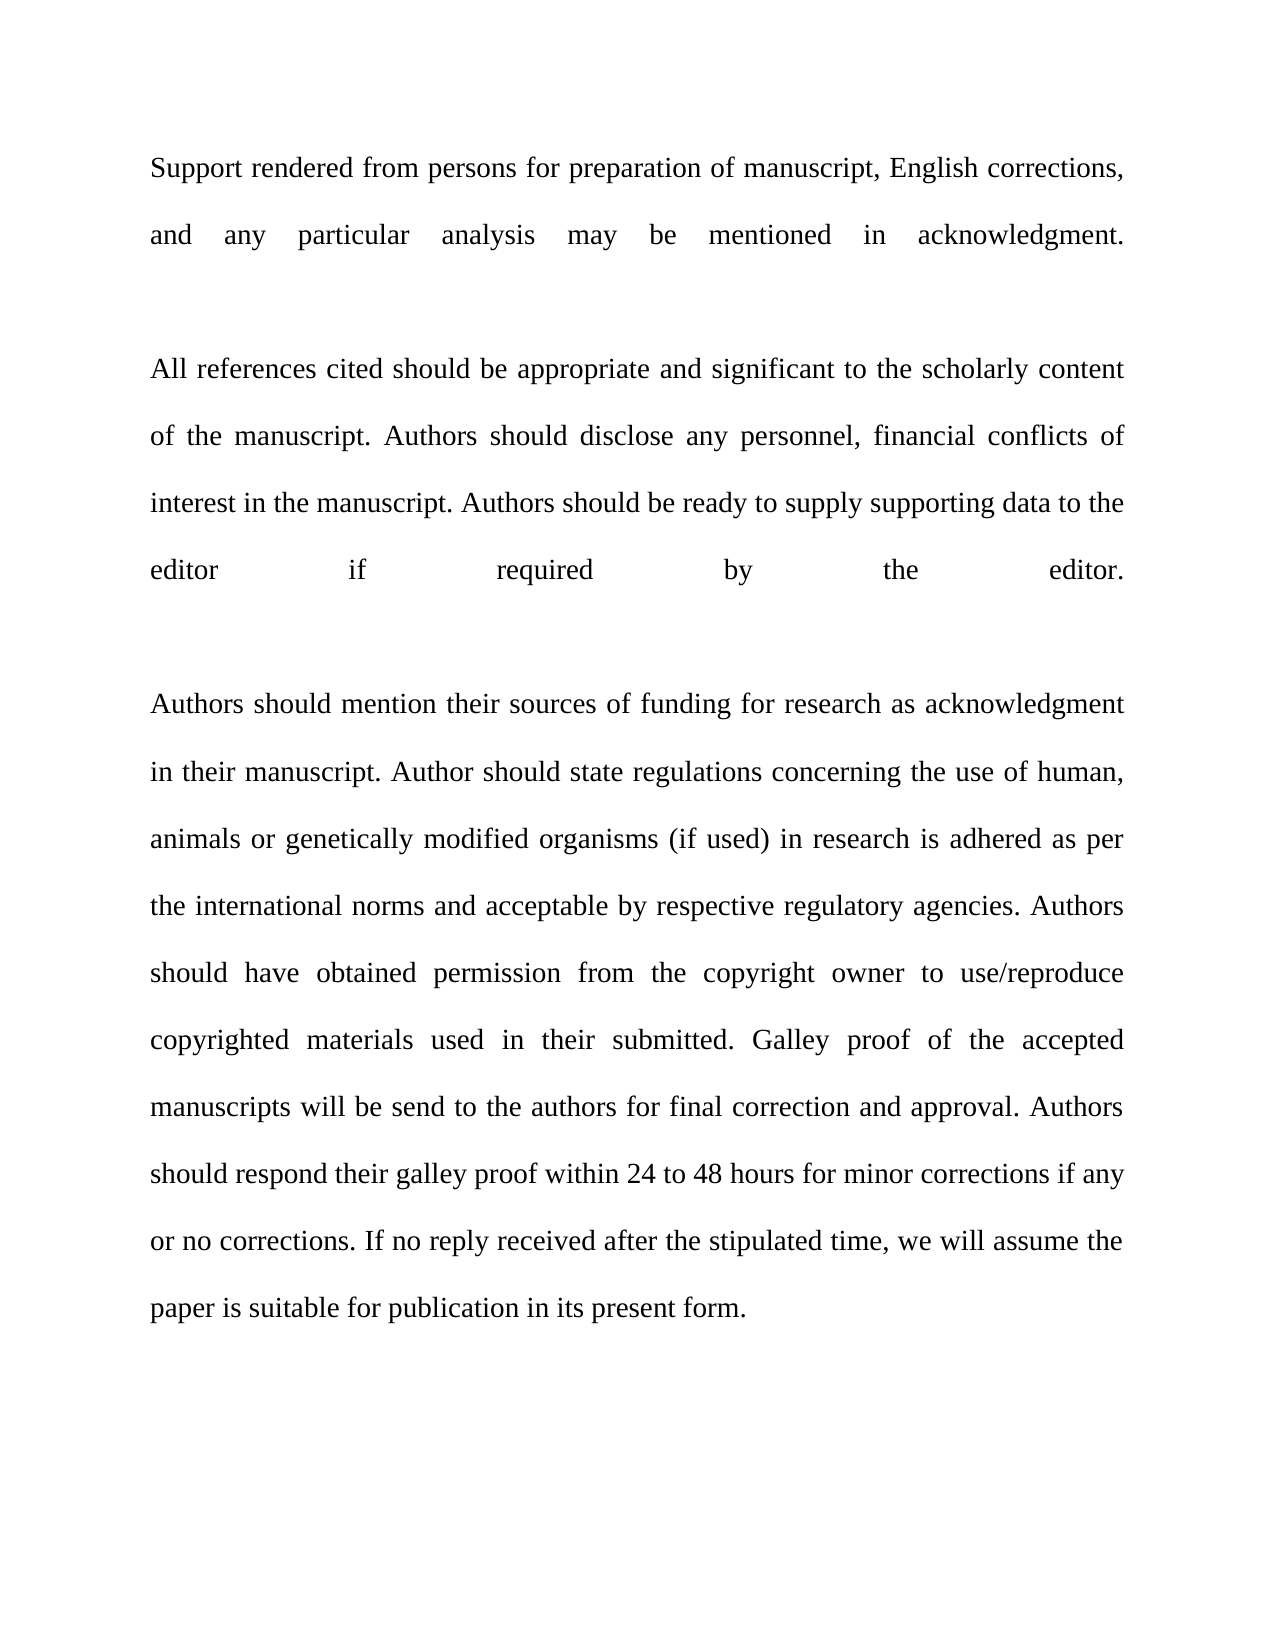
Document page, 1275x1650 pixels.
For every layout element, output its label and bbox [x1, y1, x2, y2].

text [150, 150, 1125, 1324]
